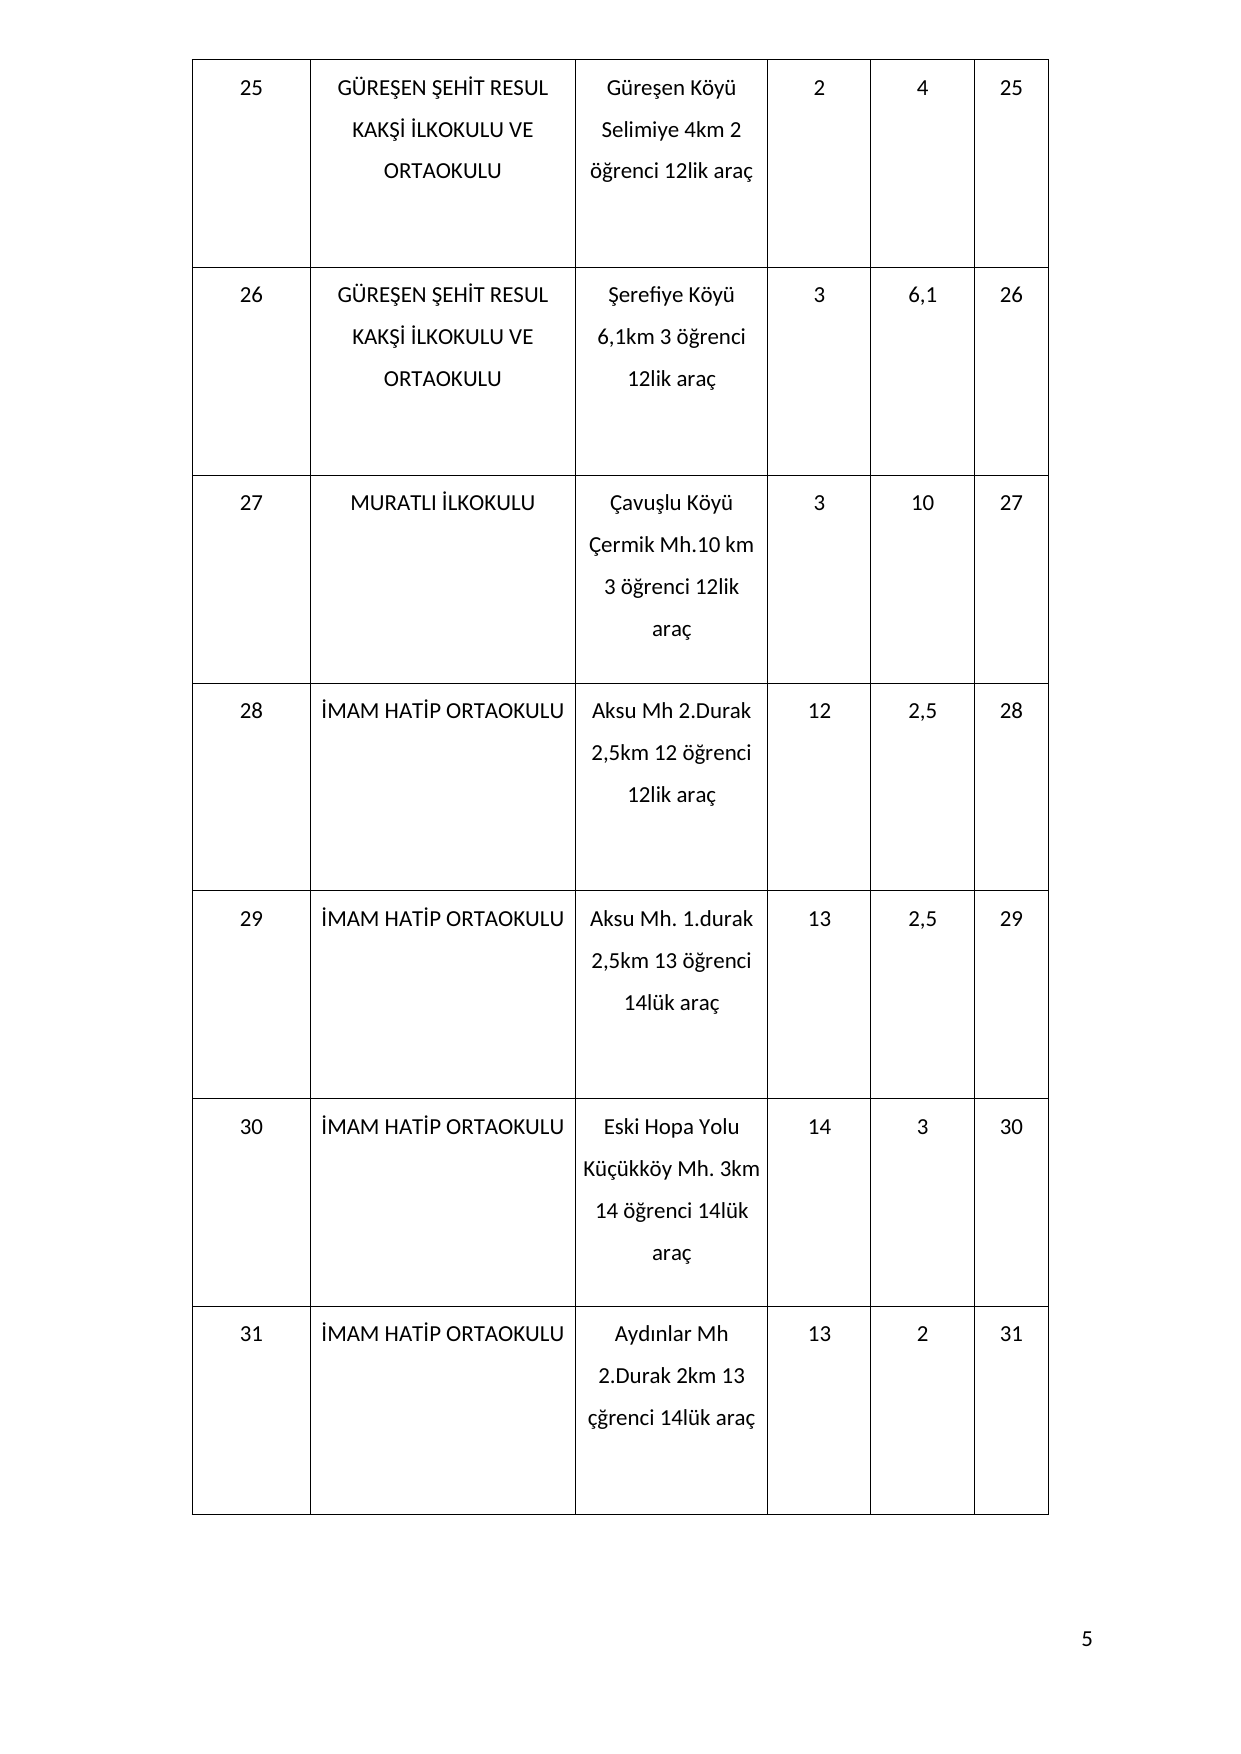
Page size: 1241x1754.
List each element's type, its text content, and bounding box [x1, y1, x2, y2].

table_cell 3 [871, 1099, 974, 1306]
table_cell 4 [871, 60, 974, 267]
table_cell 26 [193, 268, 310, 475]
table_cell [311, 60, 575, 267]
table_cell 30 [193, 1099, 310, 1306]
table_cell 2 [871, 1307, 974, 1514]
table_cell Çavuşlu Köyü Çermik Mh.10 km 3 öğrenci 12lik araç [576, 476, 767, 683]
table_cell 27 [193, 476, 310, 683]
table_cell 13 [768, 1307, 870, 1514]
table_cell 13 [768, 891, 870, 1098]
table_cell 2,5 [871, 684, 974, 890]
table_cell MURATLI İLKOKULU [311, 476, 575, 683]
table_cell 27 [975, 476, 1048, 683]
table_cell 6,1 [871, 268, 974, 475]
table_cell 29 [975, 891, 1048, 1098]
table_cell 26 [975, 268, 1048, 475]
table_cell 2,5 [871, 891, 974, 1098]
table_cell 2 [768, 60, 870, 267]
table_cell 28 [193, 684, 310, 890]
table_cell 3 [768, 268, 870, 475]
table_cell 30 [975, 1099, 1048, 1306]
table_cell 31 [975, 1307, 1048, 1514]
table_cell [311, 1307, 575, 1514]
table_cell 14 [768, 1099, 870, 1306]
table_cell Şerefiye Köyü 6,1km 3 öğrenci 12lik araç [576, 268, 767, 475]
table_cell Aksu Mh. 1.durak 2,5km 13 öğrenci 14lük araç [576, 891, 767, 1098]
table_cell Eski Hopa Yolu Küçükköy Mh. 3km 14 öğrenci 14lük araç [576, 1099, 767, 1306]
table_cell 28 [975, 684, 1048, 890]
table_cell 31 [193, 1307, 310, 1514]
table_cell Aydınlar Mh 2.Durak 2km 13 çğrenci 14lük araç [576, 1307, 767, 1514]
table_cell 12 [768, 684, 870, 890]
table_cell İMAM HATİP ORTAOKULU [311, 891, 575, 1098]
table_cell İMAM HATİP ORTAOKULU [311, 1099, 575, 1306]
table_cell 10 [871, 476, 974, 683]
table_cell İMAM HATİP ORTAOKULU [311, 684, 575, 890]
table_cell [311, 268, 575, 475]
table_cell 29 [193, 891, 310, 1098]
table_cell 3 [768, 476, 870, 683]
table_cell Güreşen Köyü Selimiye 4km 2 öğrenci 12lik araç [576, 60, 767, 267]
table_cell Aksu Mh 2.Durak 2,5km 12 öğrenci 12lik araç [576, 684, 767, 890]
table_cell 25 [193, 60, 310, 267]
table_cell 25 [975, 60, 1048, 267]
